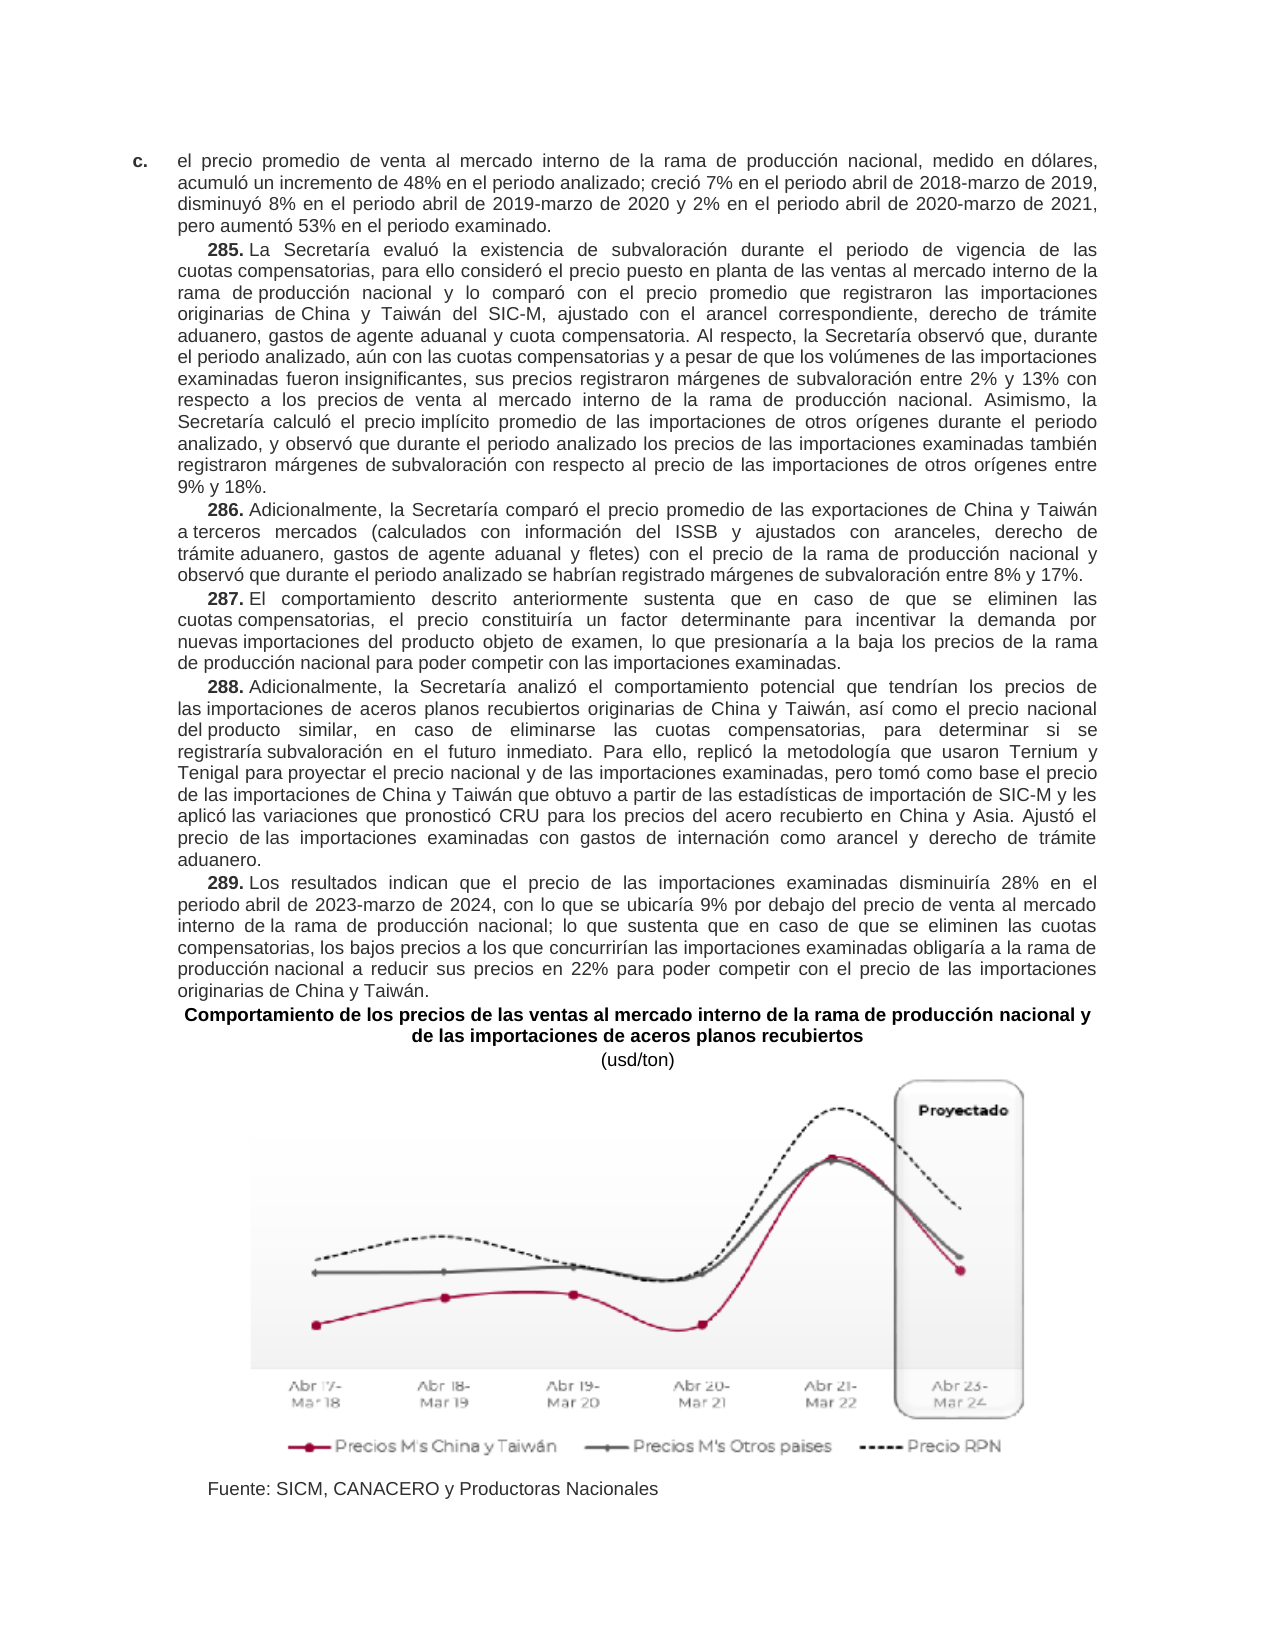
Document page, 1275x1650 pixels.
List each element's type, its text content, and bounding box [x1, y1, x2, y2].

text Fuente: SICM, CANACERO y Productoras Nacionales [177, 1478, 1098, 1500]
picture [243, 1072, 1032, 1468]
text (usd/ton) [177, 1049, 1098, 1070]
text 287. El comportamiento descrito anteriormente sustenta que en caso de que se eliminen las cuotas compensatorias, el precio constituiría un factor determinante para incentivar la demanda por nuevas importaciones del producto objeto de examen, lo que presionaría a la baja los precios de la rama de producción nacional para poder competir con las importaciones examinadas. [177, 587, 1098, 674]
text 289. Los resultados indican que el precio de las importaciones examinadas disminuiría 28% en el periodo abril de 2023-marzo de 2024, con lo que se ubicaría 9% por debajo del precio de venta al mercado interno de la rama de producción nacional; lo que sustenta que en caso de que se eliminen las cuotas compensatorias, los bajos precios a los que concurrirían las importaciones examinadas obligaría a la rama de producción nacional a reducir sus precios en 22% para poder competir con el precio de las importaciones originarias de China y Taiwán. [177, 872, 1098, 1001]
text Comportamiento de los precios de las ventas al mercado interno de la rama de producción nacional y de las importaciones de aceros planos recubiertos [177, 1003, 1098, 1047]
text c. el precio promedio de venta al mercado interno de la rama de producción nacional, medido en dólares, acumuló un incremento de 48% en el periodo analizado; creció 7% en el periodo abril de 2018-marzo de 2019, disminuyó 8% en el periodo abril de 2019-marzo de 2020 y 2% en el periodo abril de 2020-marzo de 2021, pero aumentó 53% en el periodo examinado. [132, 148, 1098, 236]
text 288. Adicionalmente, la Secretaría analizó el comportamiento potencial que tendrían los precios de las importaciones de aceros planos recubiertos originarias de China y Taiwán, así como el precio nacional del producto similar, en caso de eliminarse las cuotas compensatorias, para determinar si se registraría subvaloración en el futuro inmediato. Para ello, replicó la metodología que usaron Ternium y Tenigal para proyectar el precio nacional y de las importaciones examinadas, pero tomó como base el precio de las importaciones de China y Taiwán que obtuvo a partir de las estadísticas de importación de SIC-M y les aplicó las variaciones que pronosticó CRU para los precios del acero recubierto en China y Asia. Ajustó el precio de las importaciones examinadas con gastos de internación como arancel y derecho de trámite aduanero. [177, 676, 1098, 870]
text 286. Adicionalmente, la Secretaría comparó el precio promedio de las exportaciones de China y Taiwán a terceros mercados (calculados con información del ISSB y ajustados con aranceles, derecho de trámite aduanero, gastos de agente aduanal y fletes) con el precio de la rama de producción nacional y observó que durante el periodo analizado se habrían registrado márgenes de subvaloración entre 8% y 17%. [177, 499, 1098, 585]
text 285. La Secretaría evaluó la existencia de subvaloración durante el periodo de vigencia de las cuotas compensatorias, para ello consideró el precio puesto en planta de las ventas al mercado interno de la rama de producción nacional y lo comparó con el precio promedio que registraron las importaciones originarias de China y Taiwán del SIC-M, ajustado con el arancel correspondiente, derecho de trámite aduanero, gastos de agente aduanal y cuota compensatoria. Al respecto, la Secretaría observó que, durante el periodo analizado, aún con las cuotas compensatorias y a pesar de que los volúmenes de las importaciones examinadas fueron insignificantes, sus precios registraron márgenes de subvaloración entre 2% y 13% con respecto a los precios de venta al mercado interno de la rama de producción nacional. Asimismo, la Secretaría calculó el precio implícito promedio de las importaciones de otros orígenes durante el periodo analizado, y observó que durante el periodo analizado los precios de las importaciones examinadas también registraron márgenes de subvaloración con respecto al precio de las importaciones de otros orígenes entre 9% y 18%. [177, 238, 1098, 497]
